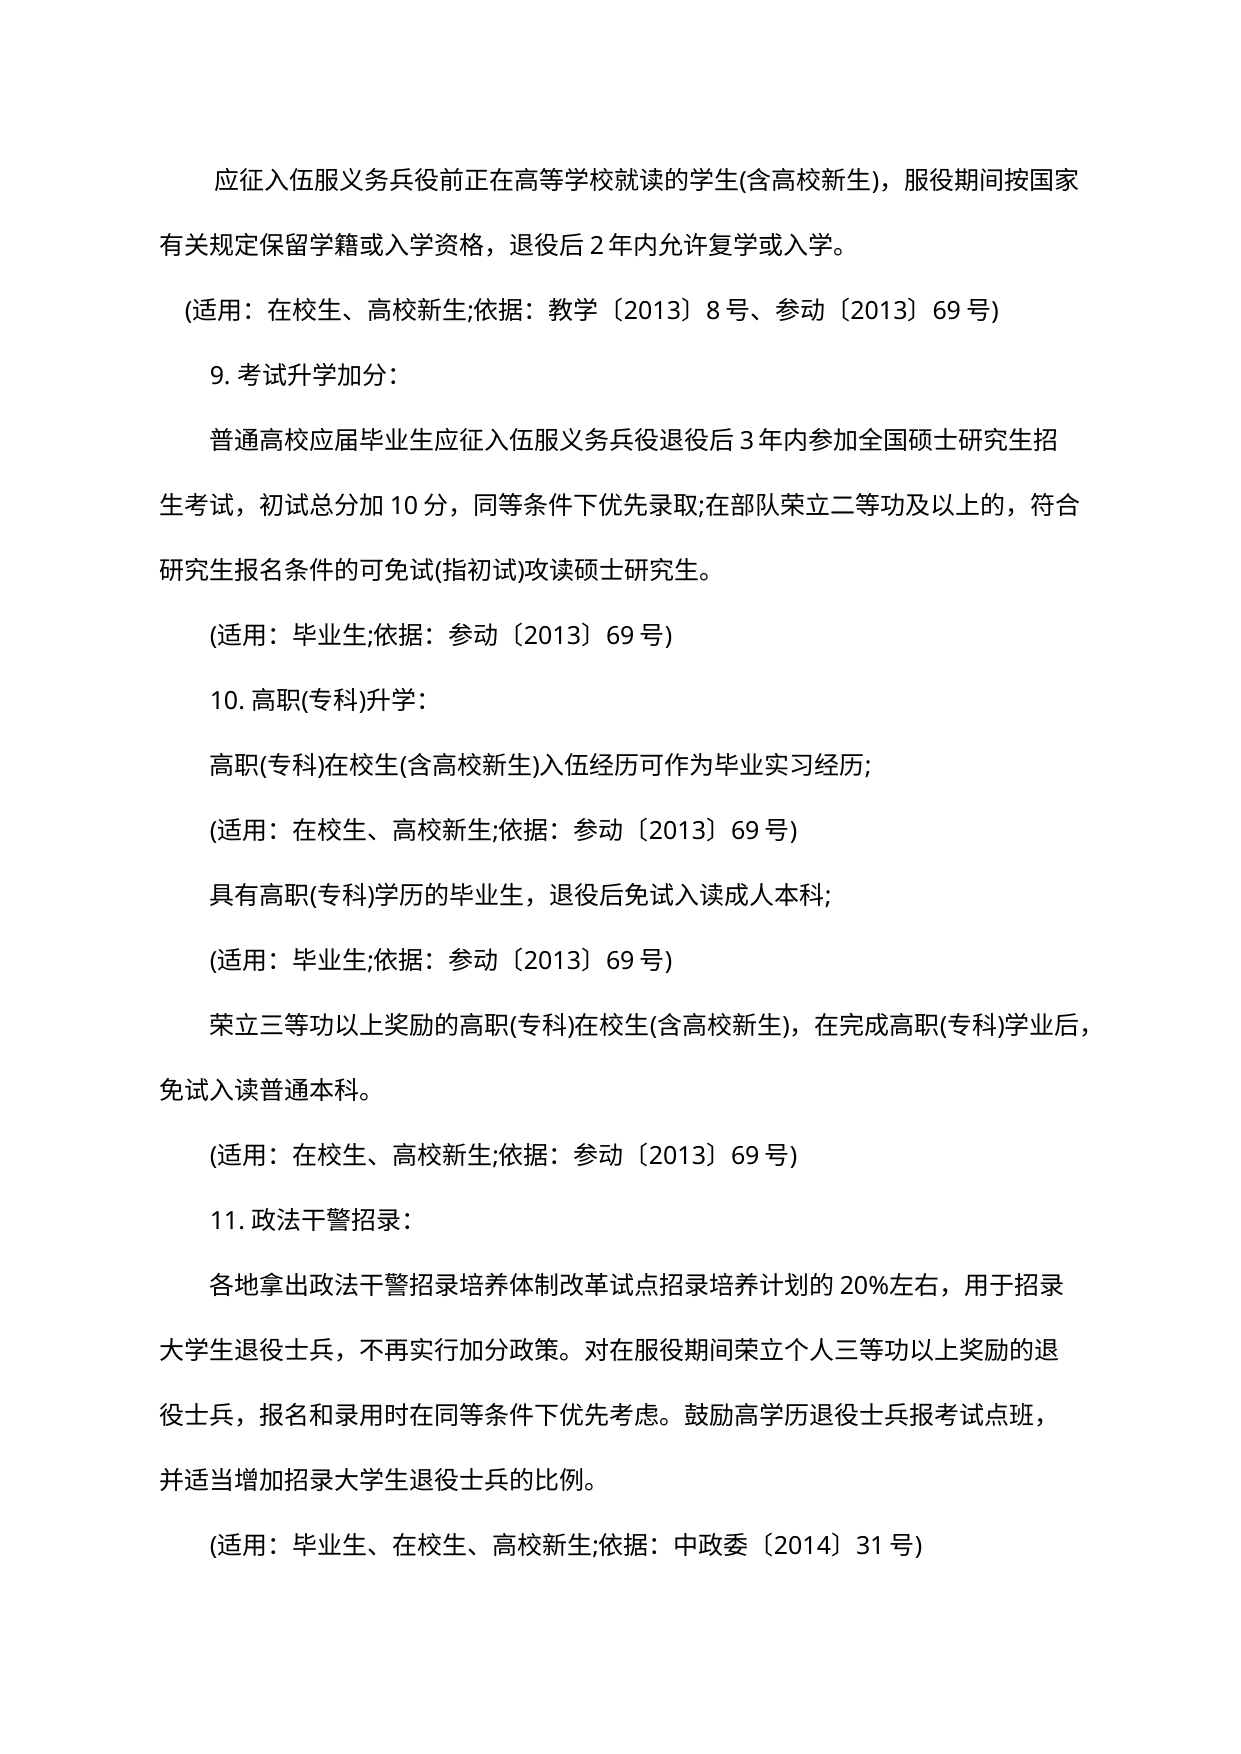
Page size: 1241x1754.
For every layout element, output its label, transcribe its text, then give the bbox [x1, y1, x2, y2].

text 高职(专科)在校生(含高校新生)入伍经历可作为毕业实习经历; [159, 731, 1081, 796]
text (适用：在校生、高校新生;依据：教学〔2013〕8号、参动〔2013〕69号) [159, 276, 1081, 341]
text 具有高职(专科)学历的毕业生，退役后免试入读成人本科; [159, 861, 1081, 926]
text (适用：在校生、高校新生;依据：参动〔2013〕69号) [159, 1121, 1081, 1186]
text (适用：在校生、高校新生;依据：参动〔2013〕69号) [159, 796, 1081, 861]
text (适用：毕业生、在校生、高校新生;依据：中政委〔2014〕31号) [159, 1511, 1081, 1576]
text (适用：毕业生;依据：参动〔2013〕69号) [159, 601, 1081, 666]
text 应征入伍服义务兵役前正在高等学校就读的学生(含高校新生)，服役期间按国家有关规定保留学籍或入学资格，退役后2年内允许复学或入学。 [159, 146, 1081, 276]
text (适用：毕业生;依据：参动〔2013〕69号) [159, 926, 1081, 991]
text 各地拿出政法干警招录培养体制改革试点招录培养计划的20%左右，用于招录大学生退役士兵，不再实行加分政策。对在服役期间荣立个人三等功以上奖励的退役士兵，报名和录用时在同等条件下优先考虑。鼓励高学历退役士兵报考试点班，并适当增加招录大学生退役士兵的比例。 [159, 1251, 1081, 1511]
text 10. 高职(专科)升学： [159, 666, 1081, 731]
text 普通高校应届毕业生应征入伍服义务兵役退役后3年内参加全国硕士研究生招生考试，初试总分加10分，同等条件下优先录取;在部队荣立二等功及以上的，符合研究生报名条件的可免试(指初试)攻读硕士研究生。 [159, 406, 1081, 601]
text 11. 政法干警招录： [159, 1186, 1081, 1251]
text 荣立三等功以上奖励的高职(专科)在校生(含高校新生)，在完成高职(专科)学业后，免试入读普通本科。 [159, 991, 1081, 1121]
text 9. 考试升学加分： [159, 341, 1081, 406]
